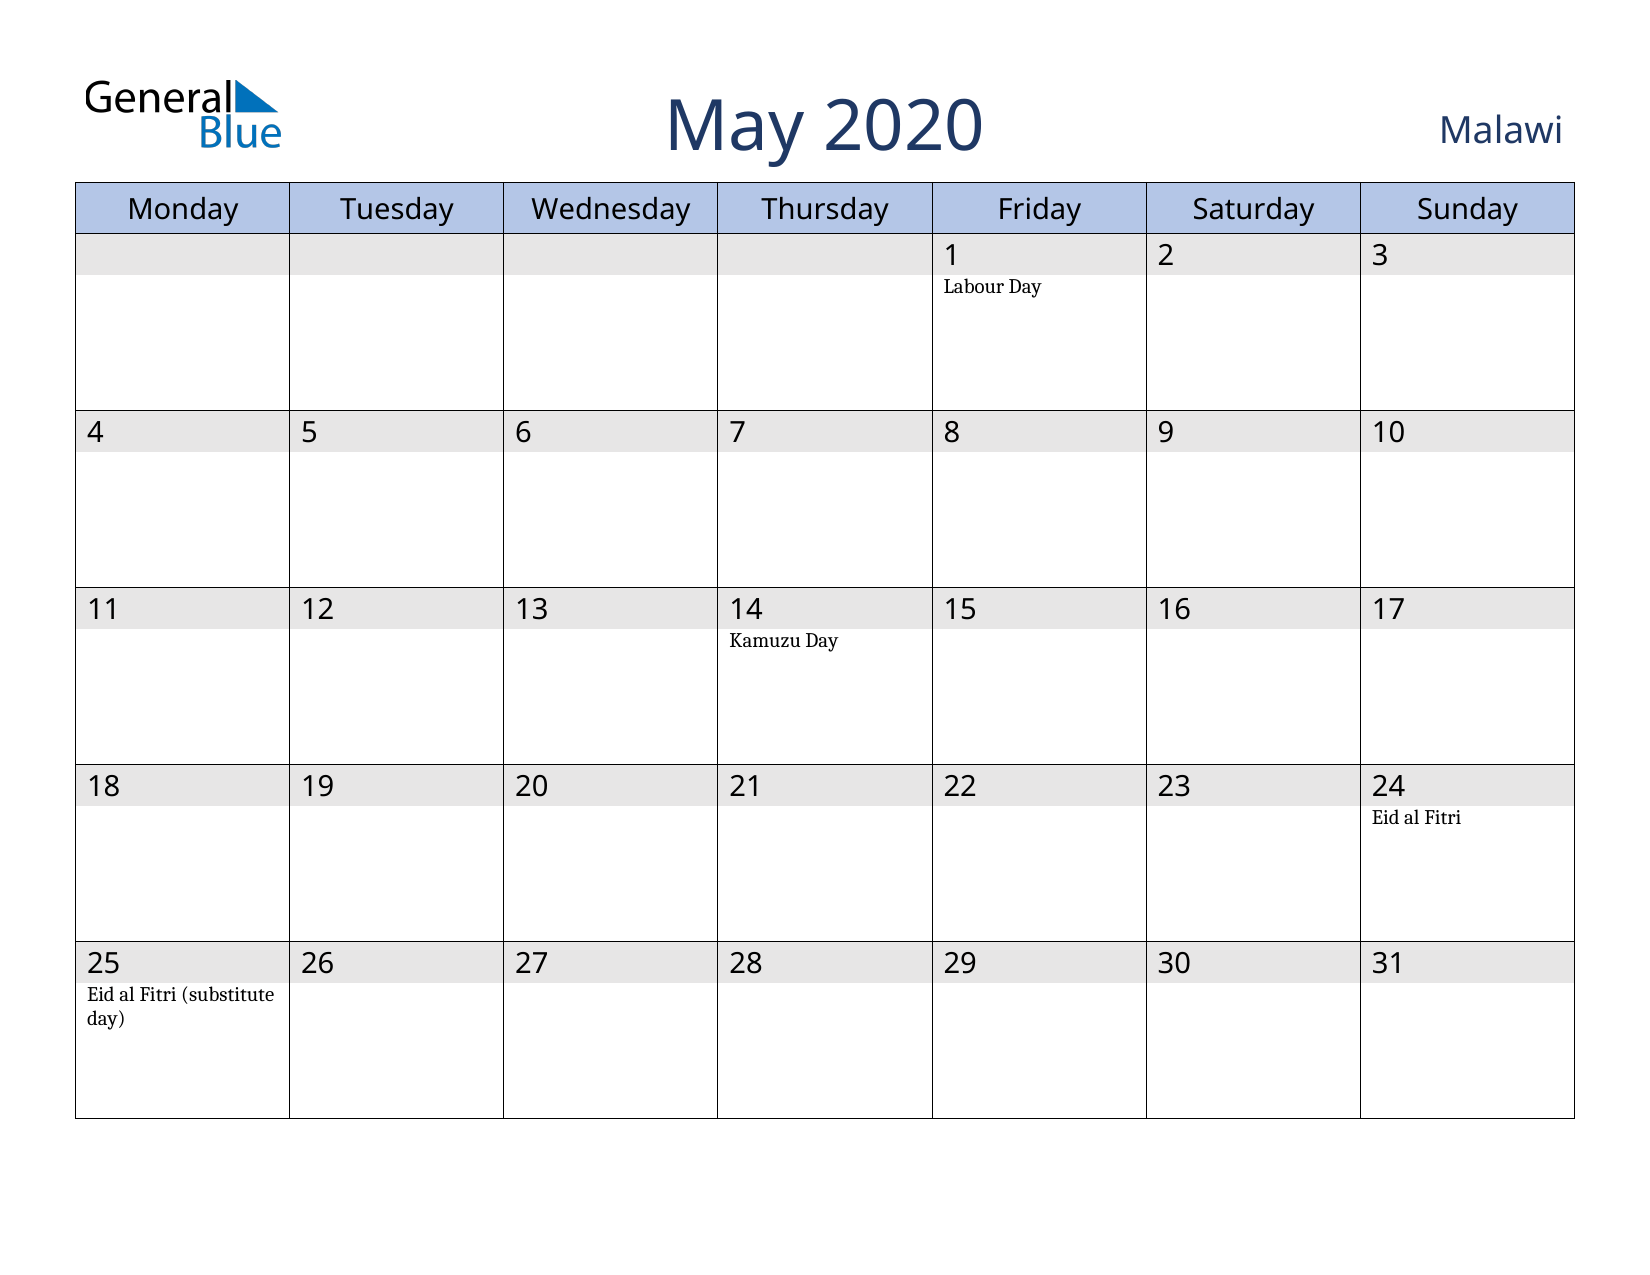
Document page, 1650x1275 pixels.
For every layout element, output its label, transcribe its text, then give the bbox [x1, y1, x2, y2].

table_cell Saturday [1147, 183, 1360, 233]
table_cell [718, 275, 932, 410]
table_cell Labour Day [933, 275, 1146, 410]
table_cell [76, 275, 289, 410]
table_cell 31 [1361, 942, 1574, 983]
table_header [76, 75, 503, 182]
table_cell 18 [76, 765, 289, 806]
table_cell 30 [1147, 942, 1360, 983]
table_cell [718, 234, 932, 275]
table_cell 9 [1147, 411, 1360, 452]
table_cell [933, 629, 1146, 764]
table_cell [1361, 275, 1574, 410]
table_cell Wednesday [504, 183, 717, 233]
table_cell [290, 806, 503, 941]
table_cell [504, 629, 717, 764]
table_cell [504, 234, 717, 275]
table_cell 26 [290, 942, 503, 983]
table_header Malawi [1146, 75, 1574, 182]
table_cell 4 [76, 411, 289, 452]
table_cell [504, 275, 717, 410]
table_cell [1147, 983, 1360, 1118]
table_cell [290, 275, 503, 410]
table_cell [1361, 452, 1574, 587]
table_cell [504, 983, 717, 1118]
table_cell [76, 234, 289, 275]
table_cell [718, 452, 932, 587]
table_cell 13 [504, 588, 717, 629]
table_cell [76, 629, 289, 764]
table_cell Tuesday [290, 183, 503, 233]
table_cell 14 [718, 588, 932, 629]
table_cell 12 [290, 588, 503, 629]
table_cell Thursday [718, 183, 932, 233]
table_cell [933, 452, 1146, 587]
table_cell 21 [718, 765, 932, 806]
table_cell [290, 234, 503, 275]
table_cell Sunday [1361, 183, 1574, 233]
table_cell [933, 806, 1146, 941]
table_cell 27 [504, 942, 717, 983]
table_cell 23 [1147, 765, 1360, 806]
table_cell Friday [933, 183, 1146, 233]
table_cell [1147, 275, 1360, 410]
table_cell Eid al Fitri [1361, 806, 1574, 941]
table_cell [290, 629, 503, 764]
table_cell 7 [718, 411, 932, 452]
table_cell 28 [718, 942, 932, 983]
table_cell [1147, 629, 1360, 764]
table_cell 25 [76, 942, 289, 983]
table_cell 19 [290, 765, 503, 806]
table_cell [504, 806, 717, 941]
table_cell 8 [933, 411, 1146, 452]
table_cell 20 [504, 765, 717, 806]
table_cell [290, 452, 503, 587]
table_cell 29 [933, 942, 1146, 983]
table_cell [1147, 806, 1360, 941]
table_cell 17 [1361, 588, 1574, 629]
table_cell [76, 452, 289, 587]
table_cell [933, 983, 1146, 1118]
table_cell [76, 806, 289, 941]
table_cell 22 [933, 765, 1146, 806]
table_cell [1361, 983, 1574, 1118]
table_cell [718, 806, 932, 941]
table_cell 2 [1147, 234, 1360, 275]
picture [86, 80, 281, 148]
table_cell Monday [76, 183, 289, 233]
table_header May 2020 [504, 75, 1146, 182]
table_cell 11 [76, 588, 289, 629]
table_cell Eid al Fitri (substitute day) [76, 983, 289, 1118]
table_cell [1147, 452, 1360, 587]
table_cell 3 [1361, 234, 1574, 275]
table_cell 24 [1361, 765, 1574, 806]
table_cell Kamuzu Day [718, 629, 932, 764]
table_cell 6 [504, 411, 717, 452]
table_cell [718, 983, 932, 1118]
table_cell 10 [1361, 411, 1574, 452]
table_cell 5 [290, 411, 503, 452]
table_cell [504, 452, 717, 587]
table_cell 15 [933, 588, 1146, 629]
table_cell [290, 983, 503, 1118]
table_cell 16 [1147, 588, 1360, 629]
table_cell [1361, 629, 1574, 764]
table_cell 1 [933, 234, 1146, 275]
